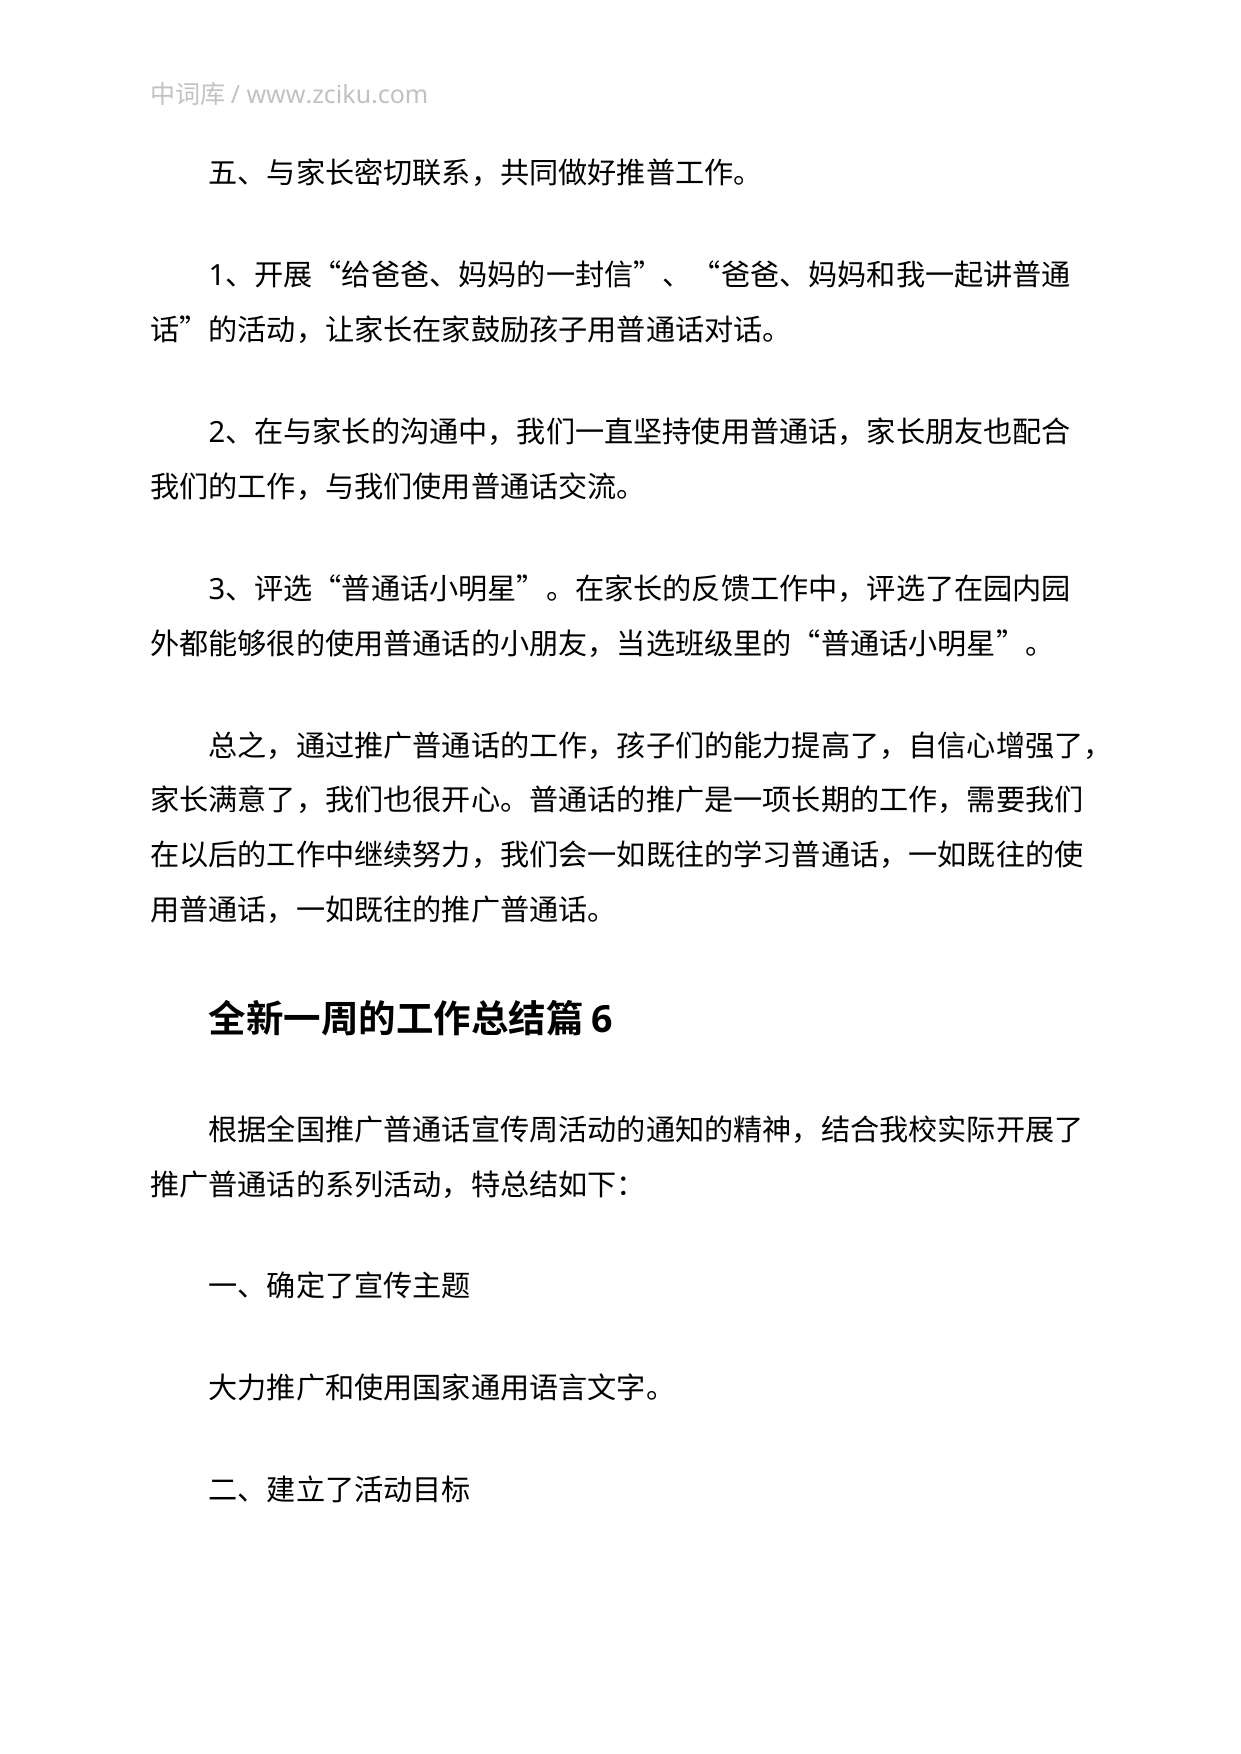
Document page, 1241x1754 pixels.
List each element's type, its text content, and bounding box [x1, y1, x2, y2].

text 根据全国推广普通话宣传周活动的通知的精神，结合我校实际开展了推广普通话的系列活动，特总结如下： [150, 1106, 1090, 1203]
text 2、在与家长的沟通中，我们一直坚持使用普通话，家长朋友也配合我们的工作，与我们使用普通话交流。 [150, 408, 1090, 506]
text 五、与家长密切联系，共同做好推普工作。 [150, 150, 1090, 192]
text 1、开展“给爸爸、妈妈的一封信”、“爸爸、妈妈和我一起讲普通话”的活动，让家长在家鼓励孩子用普通话对话。 [150, 252, 1090, 349]
text 总之，通过推广普通话的工作，孩子们的能力提高了，自信心增强了，家长满意了，我们也很开心。普通话的推广是一项长期的工作，需要我们在以后的工作中继续努力，我们会一如既往的学习普通话，一如既往的使用普通话，一如既往的推广普通话。 [150, 722, 1090, 929]
text 大力推广和使用国家通用语言文字。 [150, 1364, 1090, 1407]
text 3、评选“普通话小明星”。在家长的反馈工作中，评选了在园内园外都能够很的使用普通话的小朋友，当选班级里的“普通话小明星”。 [150, 565, 1090, 663]
text 全新一周的工作总结篇6 [150, 988, 1090, 1043]
text 二、建立了活动目标 [150, 1466, 1090, 1509]
text 一、确定了宣传主题 [150, 1263, 1090, 1305]
